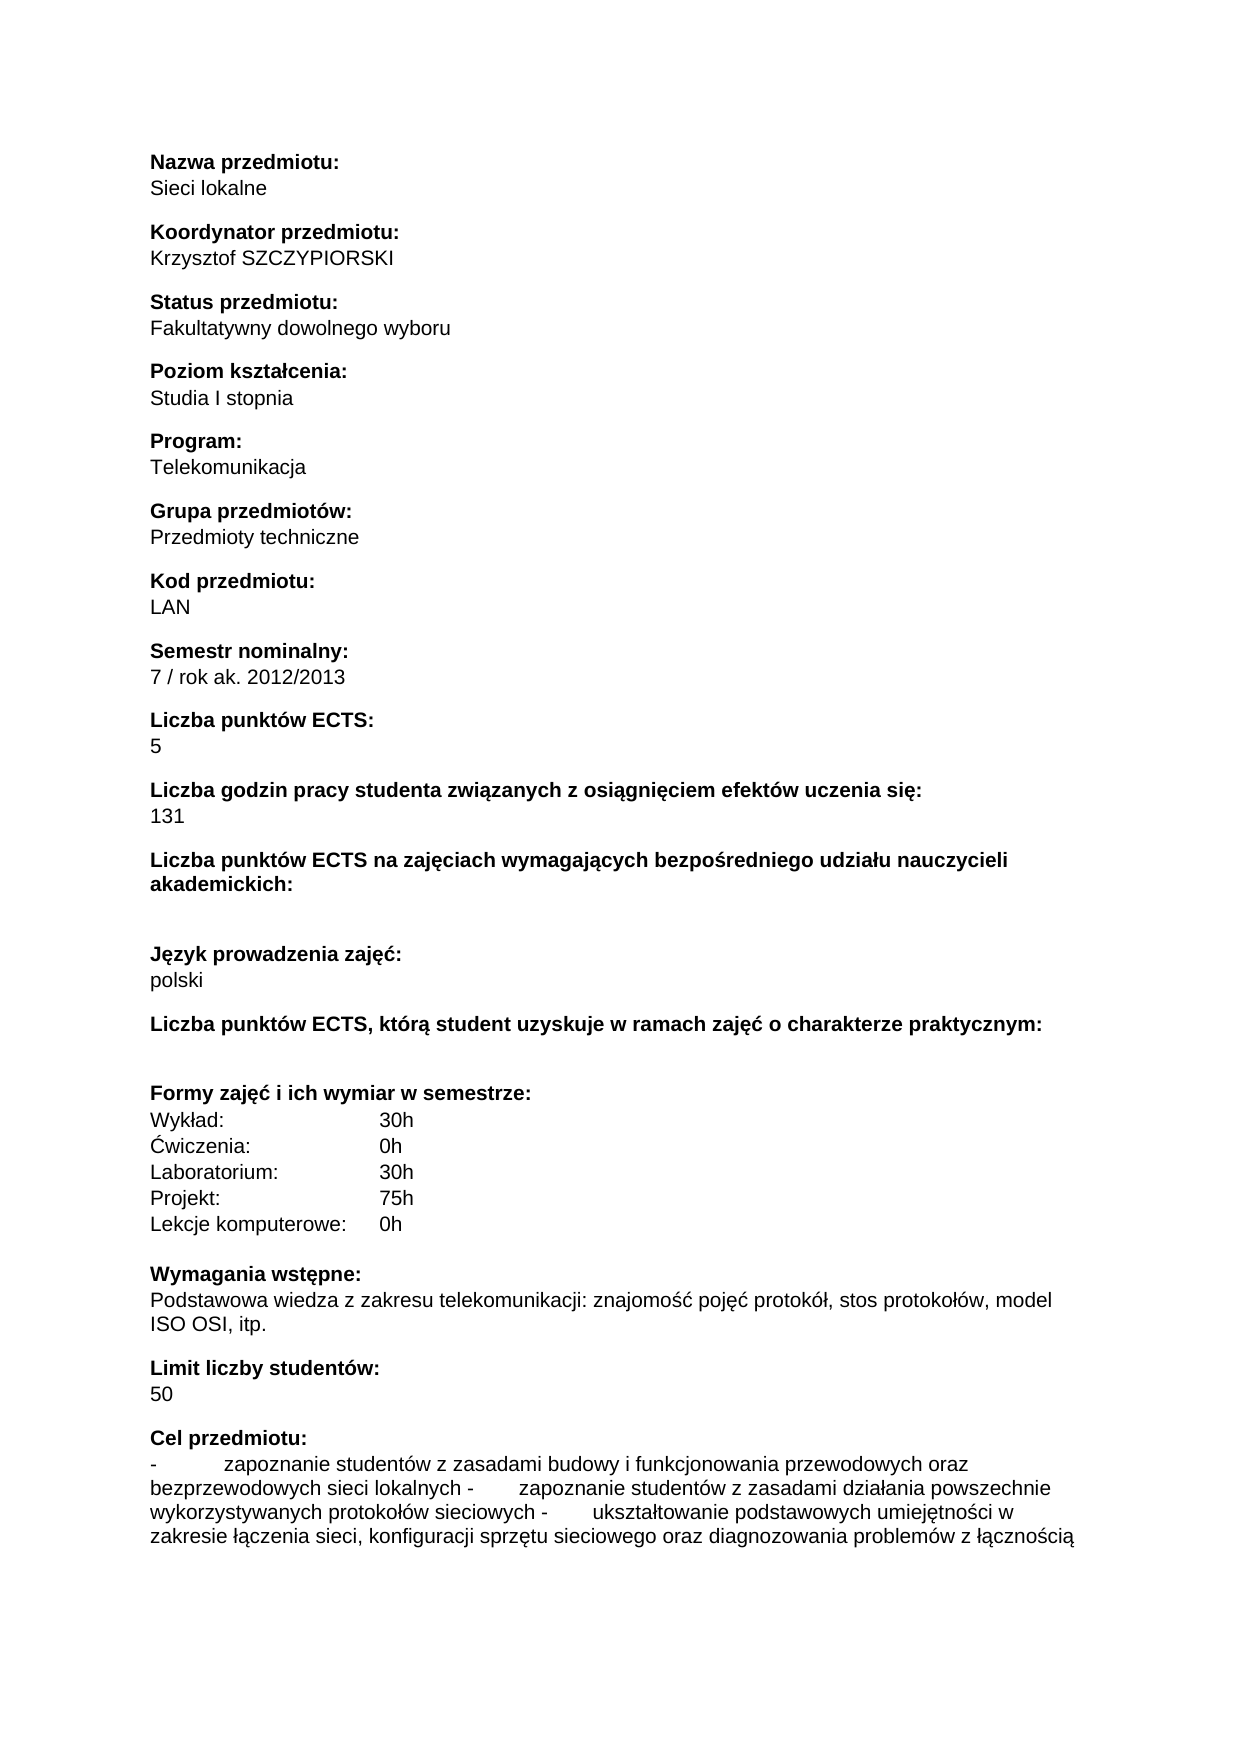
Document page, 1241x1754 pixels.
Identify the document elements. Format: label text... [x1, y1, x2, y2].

text Status przedmiotu: [150, 289, 1090, 313]
text Formy zajęć i ich wymiar w semestrze: [150, 1081, 1090, 1105]
text 5 [150, 734, 1090, 758]
text Podstawowa wiedza z zakresu telekomunikacji: znajomość pojęć protokół, stos protokołów, model ISO OSI, itp. [150, 1288, 1090, 1336]
text Koordynator przedmiotu: [150, 220, 1090, 244]
table_cell Projekt: [140, 1186, 367, 1210]
table_cell Lekcje komputerowe: [140, 1212, 367, 1236]
text Grupa przedmiotów: [150, 499, 1090, 523]
text Cel przedmiotu: [150, 1426, 1090, 1449]
table_cell 30h [369, 1158, 597, 1184]
text Program: [150, 429, 1090, 453]
text Telekomunikacja [150, 455, 1090, 479]
text Studia I stopnia [150, 385, 1090, 409]
text polski [150, 968, 1090, 992]
text Liczba punktów ECTS: [150, 708, 1090, 732]
table_cell 0h [369, 1132, 597, 1158]
text Liczba godzin pracy studenta związanych z osiągnięciem efektów uczenia się: [150, 778, 1090, 802]
text - zapoznanie studentów z zasadami budowy i funkcjonowania przewodowych oraz bezprzewodowych sieci lokalnych - zapoznanie studentów z zasadami działania powszechnie wykorzystywanych protokołów sieciowych - ukształtowanie podstawowych umiejętności w zakresie łączenia sieci, konfiguracji sprzętu sieciowego oraz diagnozowania problemów z łącznością [150, 1452, 1090, 1547]
text Wymagania wstępne: [150, 1262, 1090, 1286]
text Nazwa przedmiotu: [150, 150, 1090, 174]
text 7 / rok ak. 2012/2013 [150, 664, 1090, 688]
text Liczba punktów ECTS, którą student uzyskuje w ramach zajęć o charakterze praktycznym: [150, 1011, 1090, 1035]
text Język prowadzenia zajęć: [150, 942, 1090, 966]
text Sieci lokalne [150, 176, 1090, 200]
text Liczba punktów ECTS na zajęciach wymagających bezpośredniego udziału nauczycieli akademickich: [150, 848, 1090, 896]
text Semestr nominalny: [150, 638, 1090, 662]
table_cell Laboratorium: [140, 1160, 367, 1184]
text Poziom kształcenia: [150, 359, 1090, 383]
table_header Wykład: [140, 1108, 367, 1132]
text 50 [150, 1382, 1090, 1406]
text Przedmioty techniczne [150, 525, 1090, 549]
table_cell 75h [369, 1184, 597, 1210]
text Fakultatywny dowolnego wyboru [150, 316, 1090, 339]
table_cell Ćwiczenia: [140, 1134, 367, 1158]
text LAN [150, 595, 1090, 619]
text 131 [150, 804, 1090, 828]
text Limit liczby studentów: [150, 1356, 1090, 1380]
text Krzysztof SZCZYPIORSKI [150, 246, 1090, 270]
text Kod przedmiotu: [150, 569, 1090, 593]
table_header 30h [369, 1108, 597, 1132]
table_cell 0h [369, 1210, 597, 1236]
